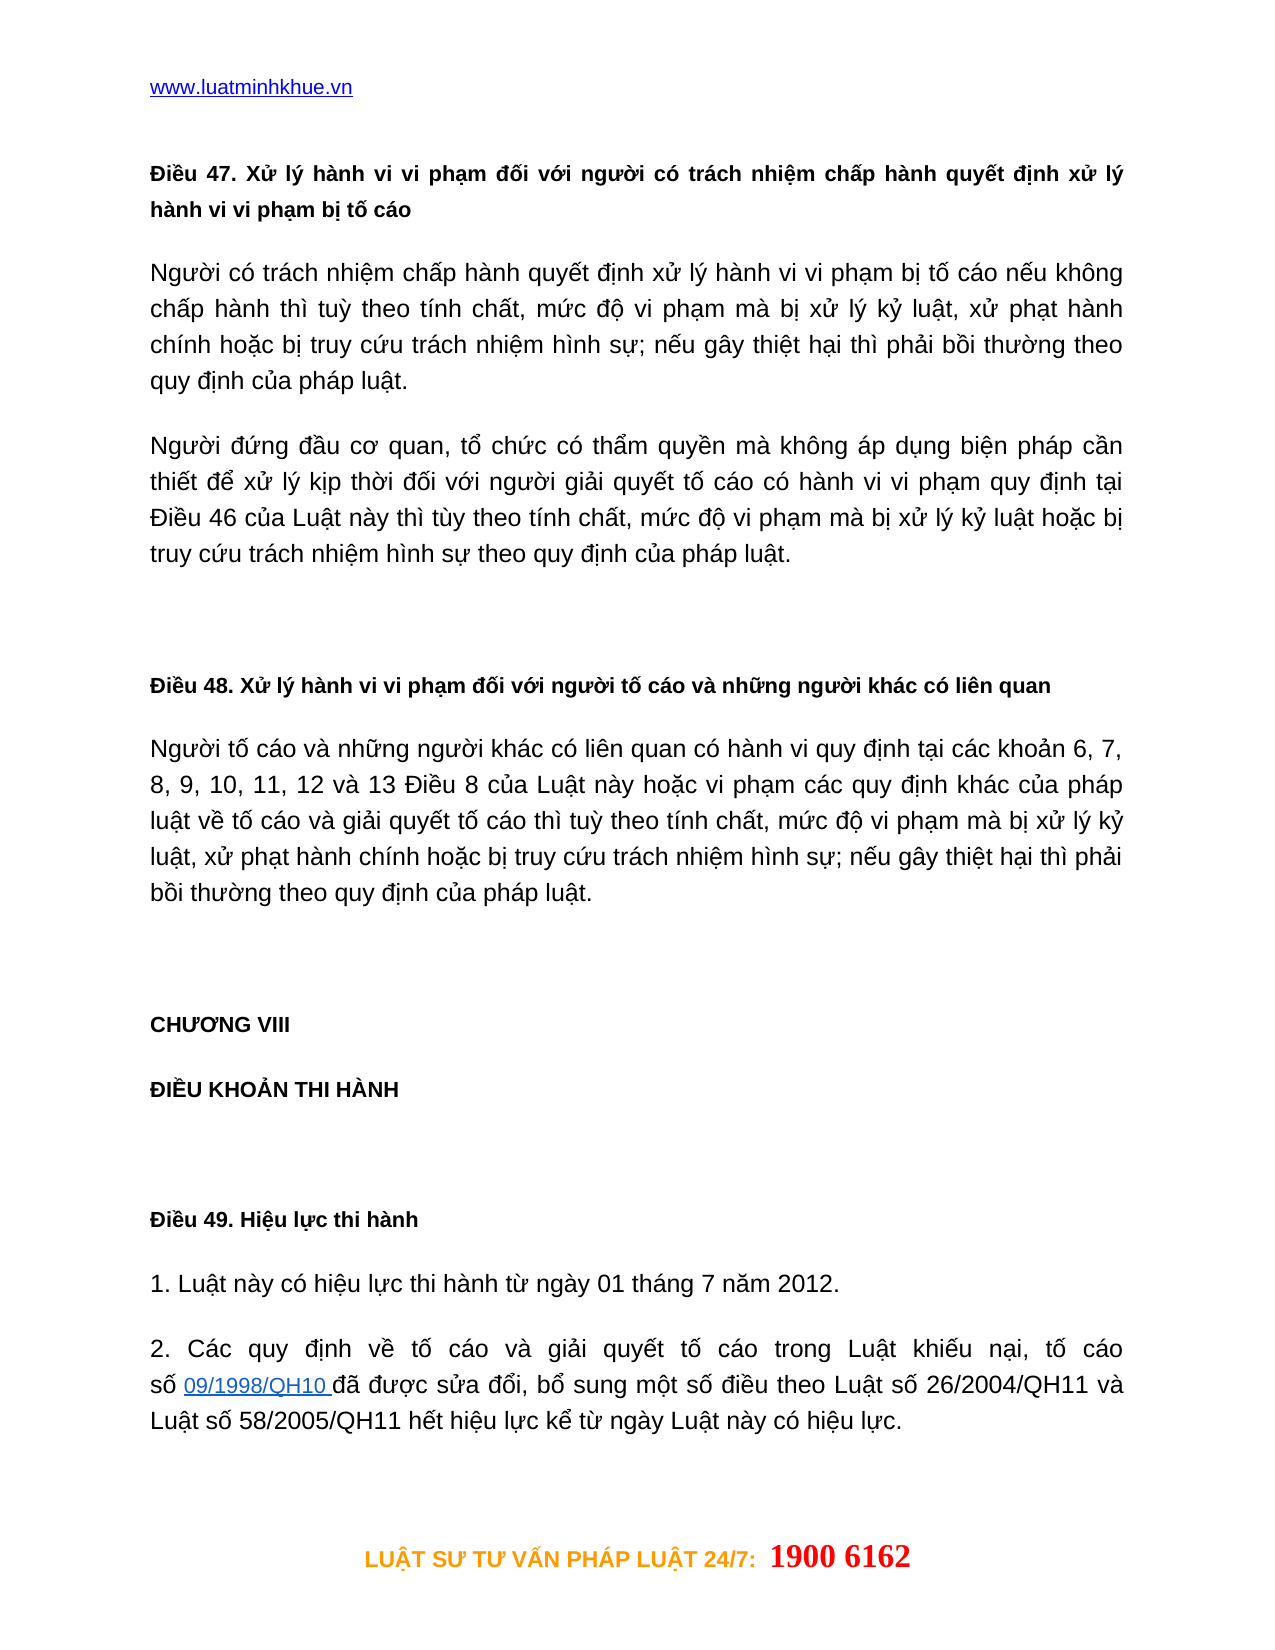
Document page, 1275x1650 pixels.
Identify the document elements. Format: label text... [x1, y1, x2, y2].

text CHƯƠNG VIII [150, 1001, 1125, 1037]
text 2. Các quy định về tố cáo và giải quyết tố cáo trong Luật khiếu nại, tố cáo số 09/1998/QH10 đã được sửa đổi, bổ sung một số điều theo Luật số 26/2004/QH11 và Luật số 58/2005/QH11 hết hiệu lực kể từ ngày Luật này có hiệu lực. [150, 1327, 1125, 1434]
text ĐIỀU KHOẢN THI HÀNH [150, 1066, 1125, 1102]
text Điều 49. Hiệu lực thi hành [150, 1196, 1125, 1232]
text Điều 47. Xử lý hành vi vi phạm đối với người có trách nhiệm chấp hành quyết định xử lý hành vi vi phạm bị tố cáo [150, 150, 1125, 222]
text Người có trách nhiệm chấp hành quyết định xử lý hành vi vi phạm bị tố cáo nếu không chấp hành thì tuỳ theo tính chất, mức độ vi phạm mà bị xử lý kỷ luật, xử phạt hành chính hoặc bị truy cứu trách nhiệm hình sự; nếu gây thiệt hại thì phải bồi thường theo quy định của pháp luật. [150, 251, 1125, 395]
text Người tố cáo và những người khác có liên quan có hành vi quy định tại các khoản 6, 7, 8, 9, 10, 11, 12 và 13 Điều 8 của Luật này hoặc vi phạm các quy định khác của pháp luật về tố cáo và giải quyết tố cáo thì tuỳ theo tính chất, mức độ vi phạm mà bị xử lý kỷ luật, xử phạt hành chính hoặc bị truy cứu trách nhiệm hình sự; nếu gây thiệt hại thì phải bồi thường theo quy định của pháp luật. [150, 727, 1125, 907]
text 1. Luật này có hiệu lực thi hành từ ngày 01 tháng 7 năm 2012. [150, 1261, 1125, 1297]
text Người đứng đầu cơ quan, tổ chức có thẩm quyền mà không áp dụng biện pháp cần thiết để xử lý kịp thời đối với người giải quyết tố cáo có hành vi vi phạm quy định tại Điều 46 của Luật này thì tùy theo tính chất, mức độ vi phạm mà bị xử lý kỷ luật hoặc bị truy cứu trách nhiệm hình sự theo quy định của pháp luật. [150, 424, 1125, 568]
text Điều 48. Xử lý hành vi vi phạm đối với người tố cáo và những người khác có liên quan [150, 662, 1125, 698]
